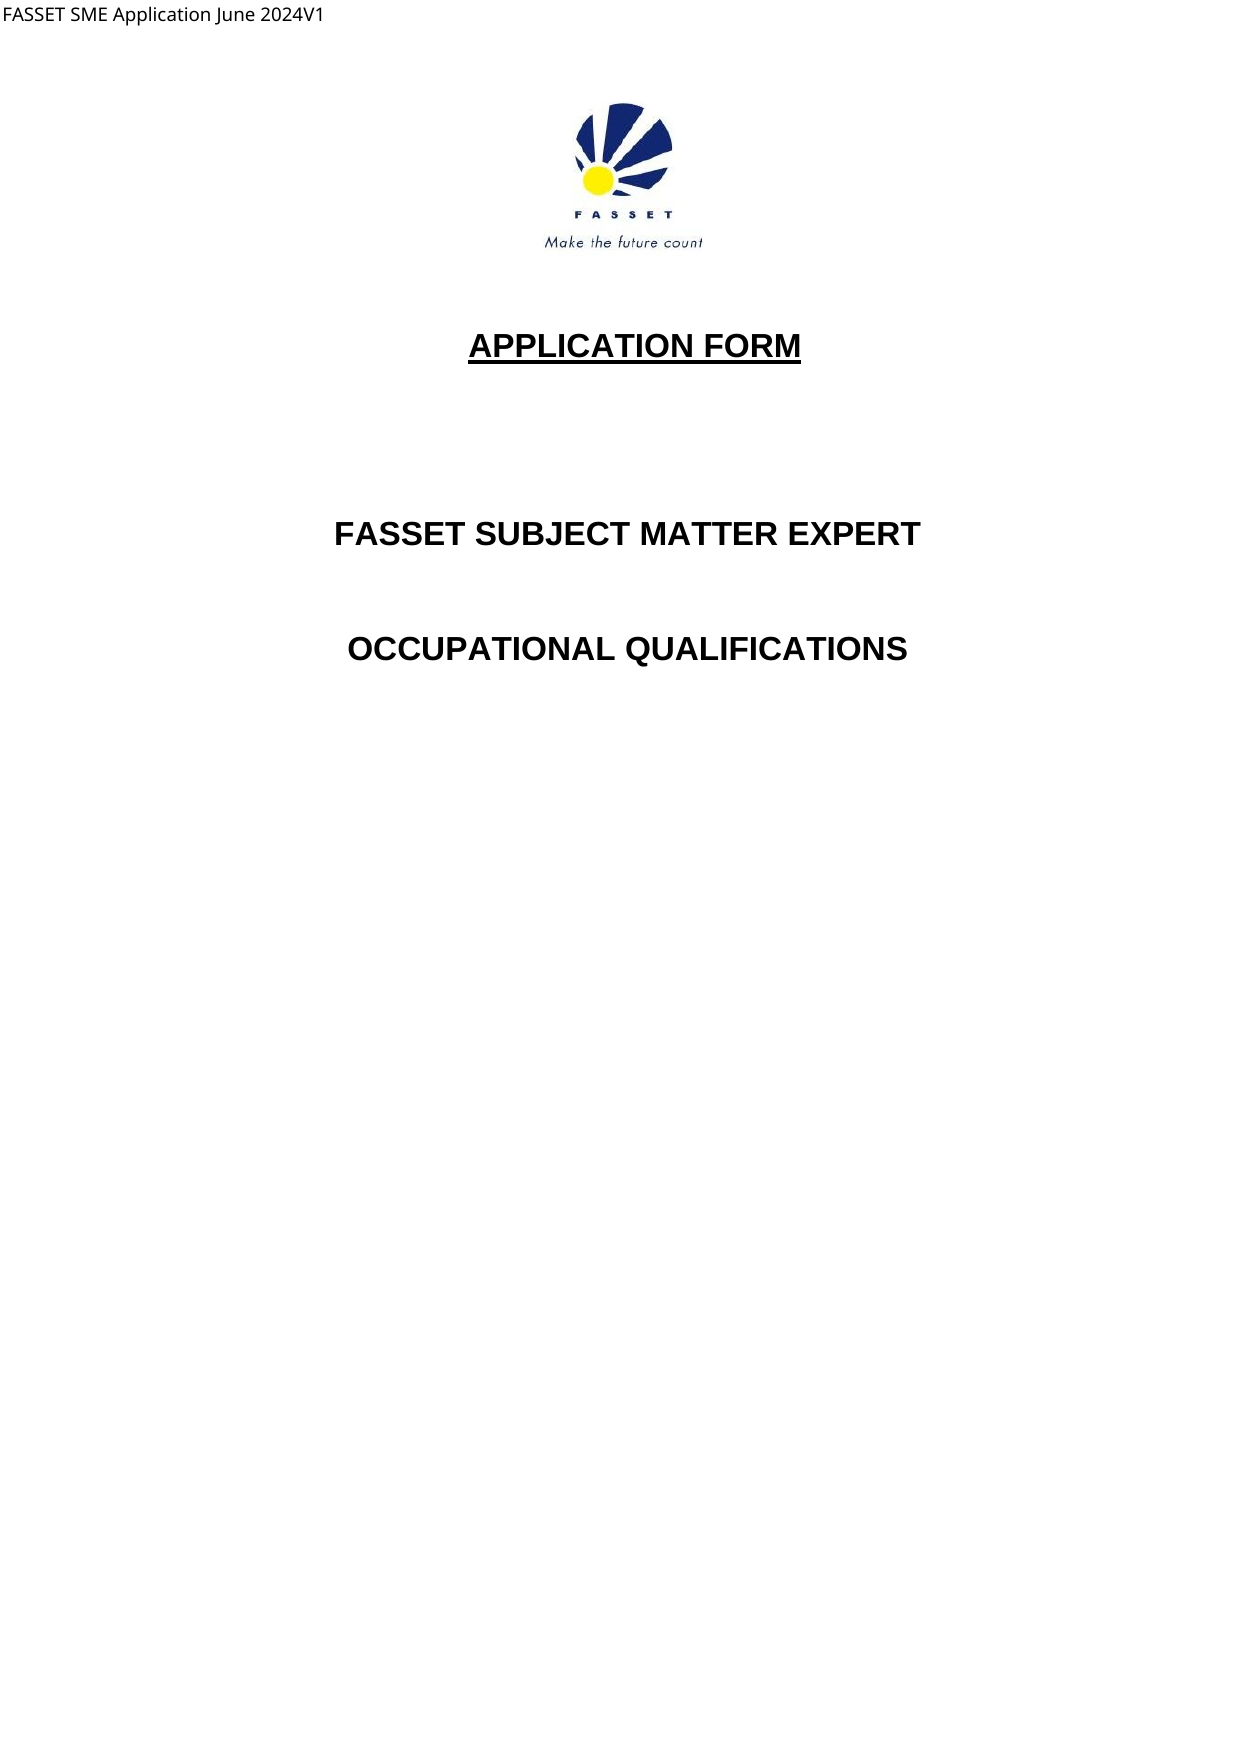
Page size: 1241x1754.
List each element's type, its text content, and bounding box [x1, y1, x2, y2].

title APPLICATION FORM [466, 326, 803, 365]
title FASSET SUBJECT MATTER EXPERT OCCUPATIONAL QUALIFICATIONS [334, 514, 923, 667]
picture [542, 101, 703, 257]
